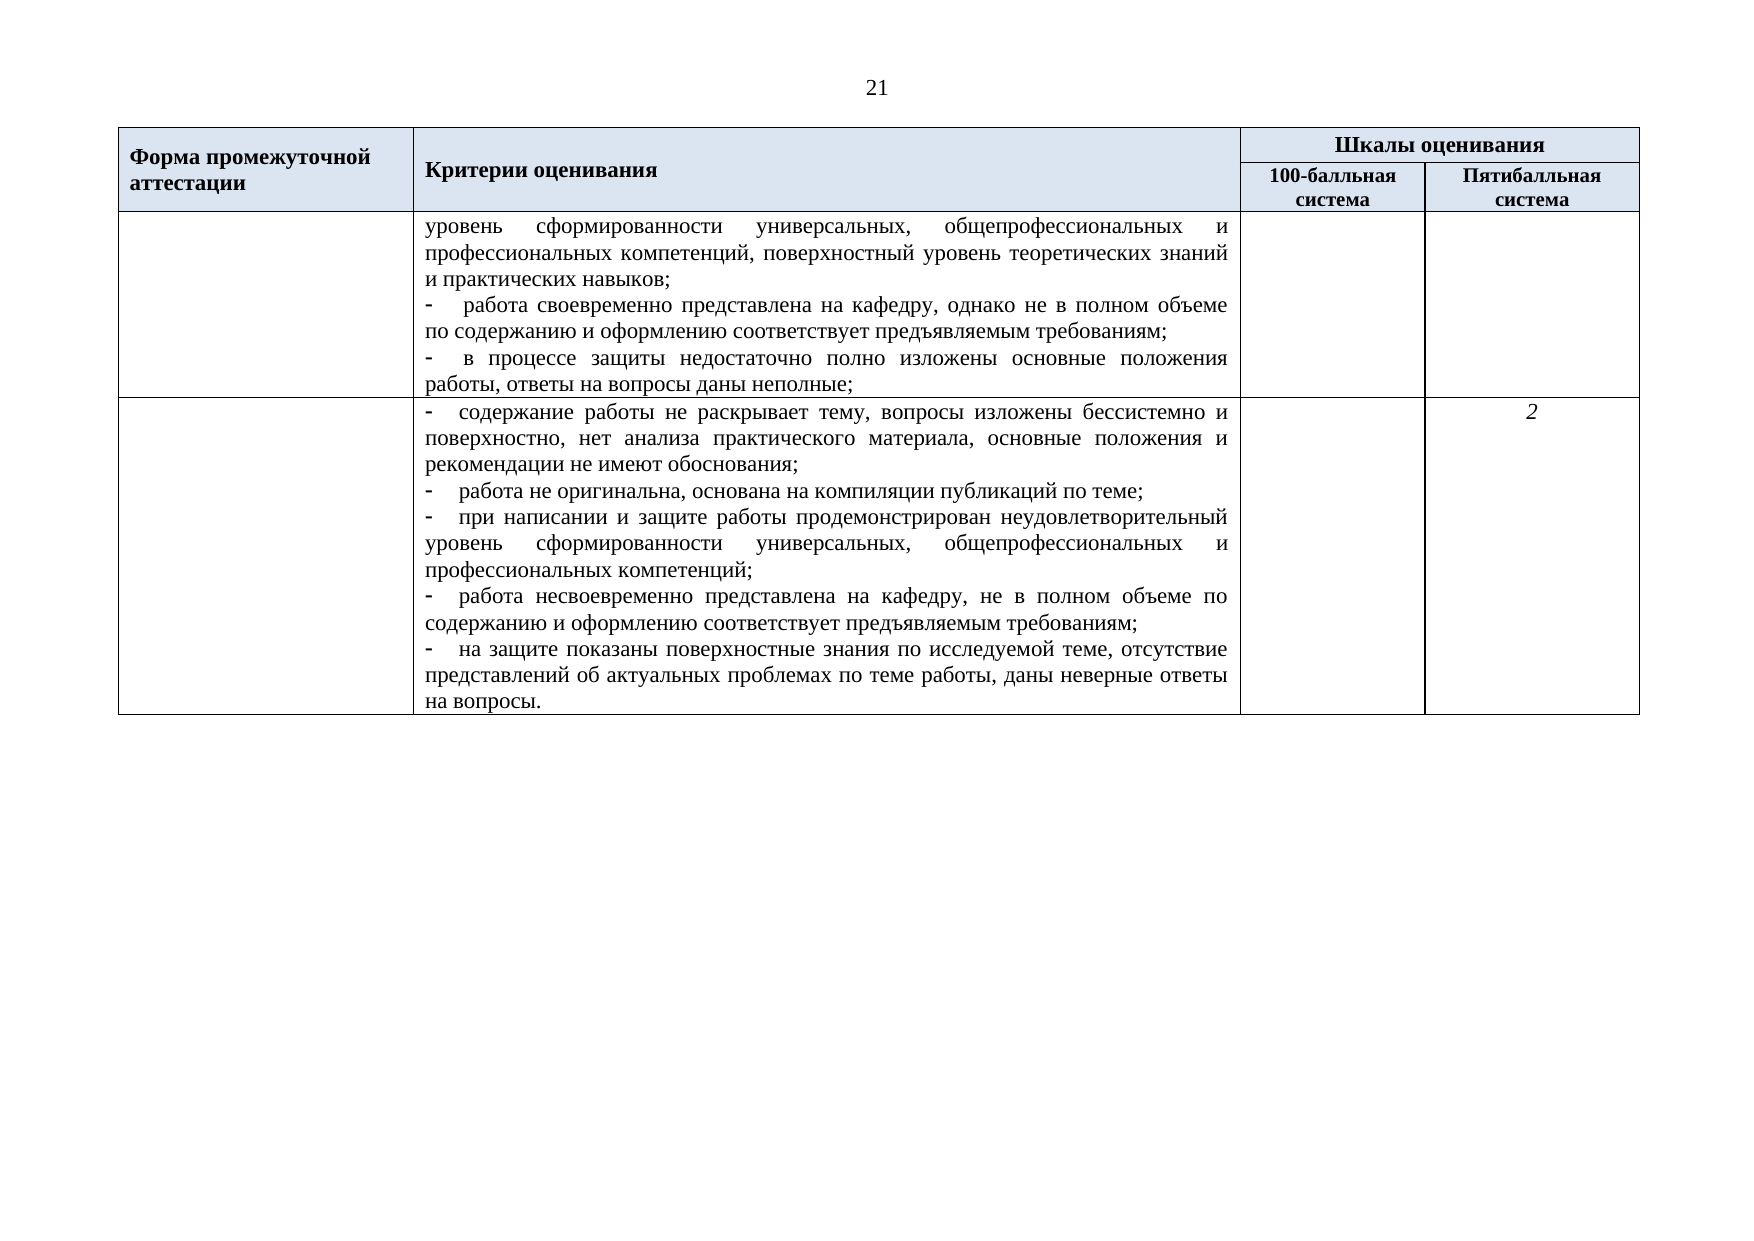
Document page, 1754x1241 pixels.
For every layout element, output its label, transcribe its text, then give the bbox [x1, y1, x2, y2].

table_cell содержание работы не раскрывает тему, вопросы изложены бессистемно и поверхностно, нет анализа практического материала, основные положения и рекомендации не имеют обоснования; работа не оригинальна, основана на компиляции публикаций по теме; при написании и защите работы продемонстрирован неудовлетворительный уровень сформированности универсальных, общепрофессиональных и профессиональных компетенций; работа несвоевременно представлена на кафедру, не в полном объеме по содержанию и оформлению соответствует предъявляемым требованиям; на защите показаны поверхностные знания по исследуемой теме, отсутствие представлений об актуальных проблемах по теме работы, даны неверные ответы на вопросы. [414, 398, 1240, 714]
table_cell 100-балльная система [1241, 163, 1424, 211]
table_cell 3 [1426, 212, 1639, 397]
table_cell 2 [1426, 398, 1639, 714]
table_header Форма промежуточной аттестации [119, 128, 413, 211]
table_header Шкалы оценивания [1241, 128, 1639, 162]
table_cell [119, 212, 413, 397]
table_cell [1241, 398, 1424, 714]
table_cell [414, 212, 1240, 397]
table_header Критерии оценивания [414, 128, 1240, 211]
table_cell [119, 398, 413, 714]
table_cell Пятибалльная система [1426, 163, 1639, 211]
table_cell [1241, 212, 1424, 397]
